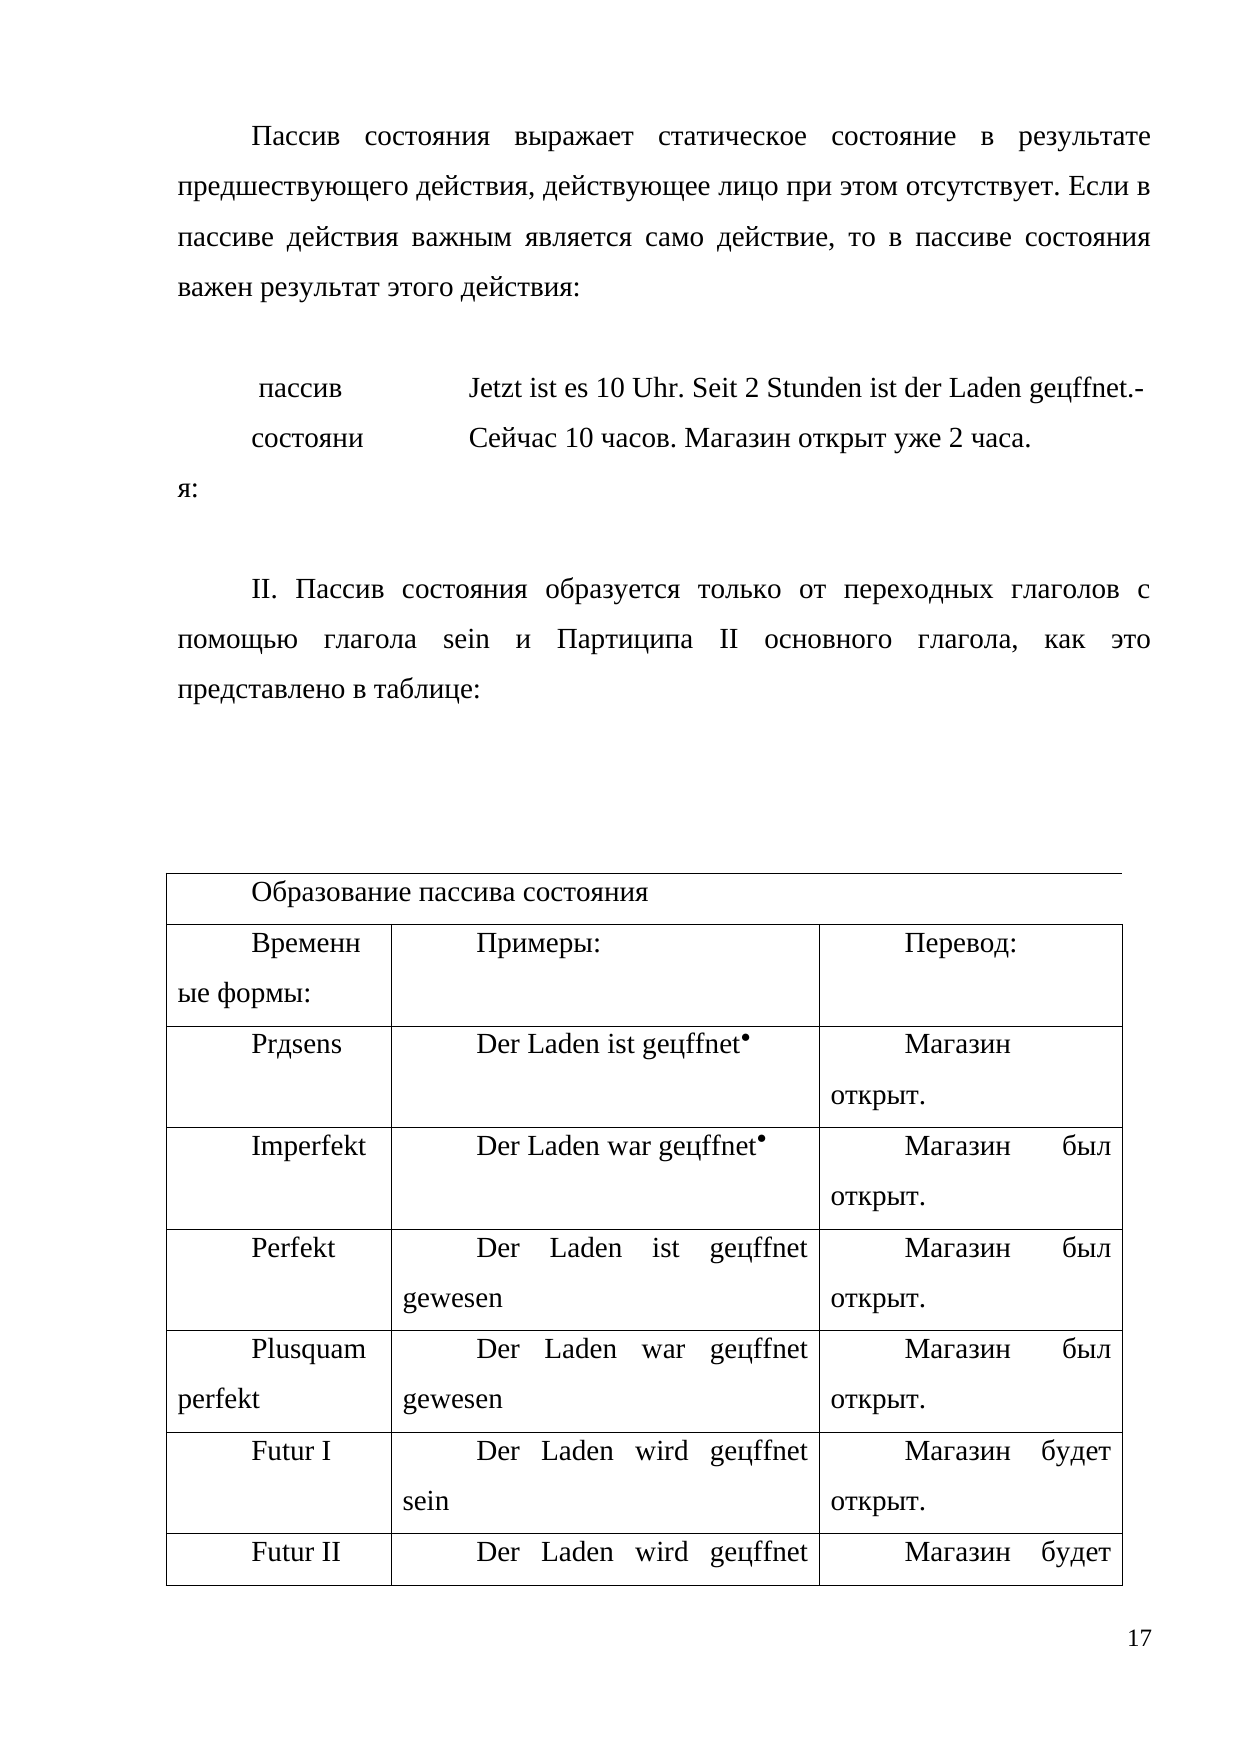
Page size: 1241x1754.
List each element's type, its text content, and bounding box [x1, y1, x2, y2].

text Пассив состояния выражает статическое состояние в результате предшествующего действия, действующее лицо при этом отсутствует. Если в пассиве действия важным является само действие, то в пассиве состояния важен результат этого действия: [177, 118, 1152, 303]
table_cell Магазин был открыт. [820, 1331, 1122, 1432]
table_cell Перевод: [820, 925, 1122, 1026]
table_cell Der Laden ist geцffnet gewesen [392, 1230, 819, 1330]
table_cell Prдsens [167, 1027, 391, 1127]
table_header Образование пассива состояния [167, 874, 1122, 924]
table_cell Магазин был открыт. [820, 1230, 1122, 1330]
table_cell Futur I [167, 1433, 391, 1533]
table_cell Der Laden wird geцffnet sein [392, 1433, 819, 1533]
text II. Пассив состояния образуется только от переходных глаголов с помощью глагола sein и Партиципа II основного глагола, как это представлено в таблице: [177, 571, 1152, 705]
table_cell Магазин открыт. [820, 1027, 1122, 1127]
table_header пассив состояния: [166, 370, 383, 521]
table_cell Plusquamperfekt [167, 1331, 391, 1432]
table_cell Perfekt [167, 1230, 391, 1330]
table_cell Imperfekt [167, 1128, 391, 1229]
table_cell Der Laden war geцffnet gewesen [392, 1331, 819, 1432]
table_header Jetzt ist es 10 Uhr. Seit 2 Stunden ist der Laden geцffnet.- [383, 370, 1174, 420]
table_cell Der Laden ist geцffnet● [392, 1027, 819, 1127]
table_cell Примеры: [392, 925, 819, 1026]
table_cell Магазин был открыт. [820, 1128, 1122, 1229]
table_cell Временные формы: [167, 925, 391, 1026]
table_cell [820, 1534, 1122, 1584]
table_cell Der Laden war geцffnet● [392, 1128, 819, 1229]
table_cell Сейчас 10 часов. Магазин открыт уже 2 часа. [383, 420, 1174, 521]
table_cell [392, 1534, 819, 1584]
table_cell Futur II [167, 1534, 391, 1584]
table_cell Магазин будет открыт. [820, 1433, 1122, 1533]
